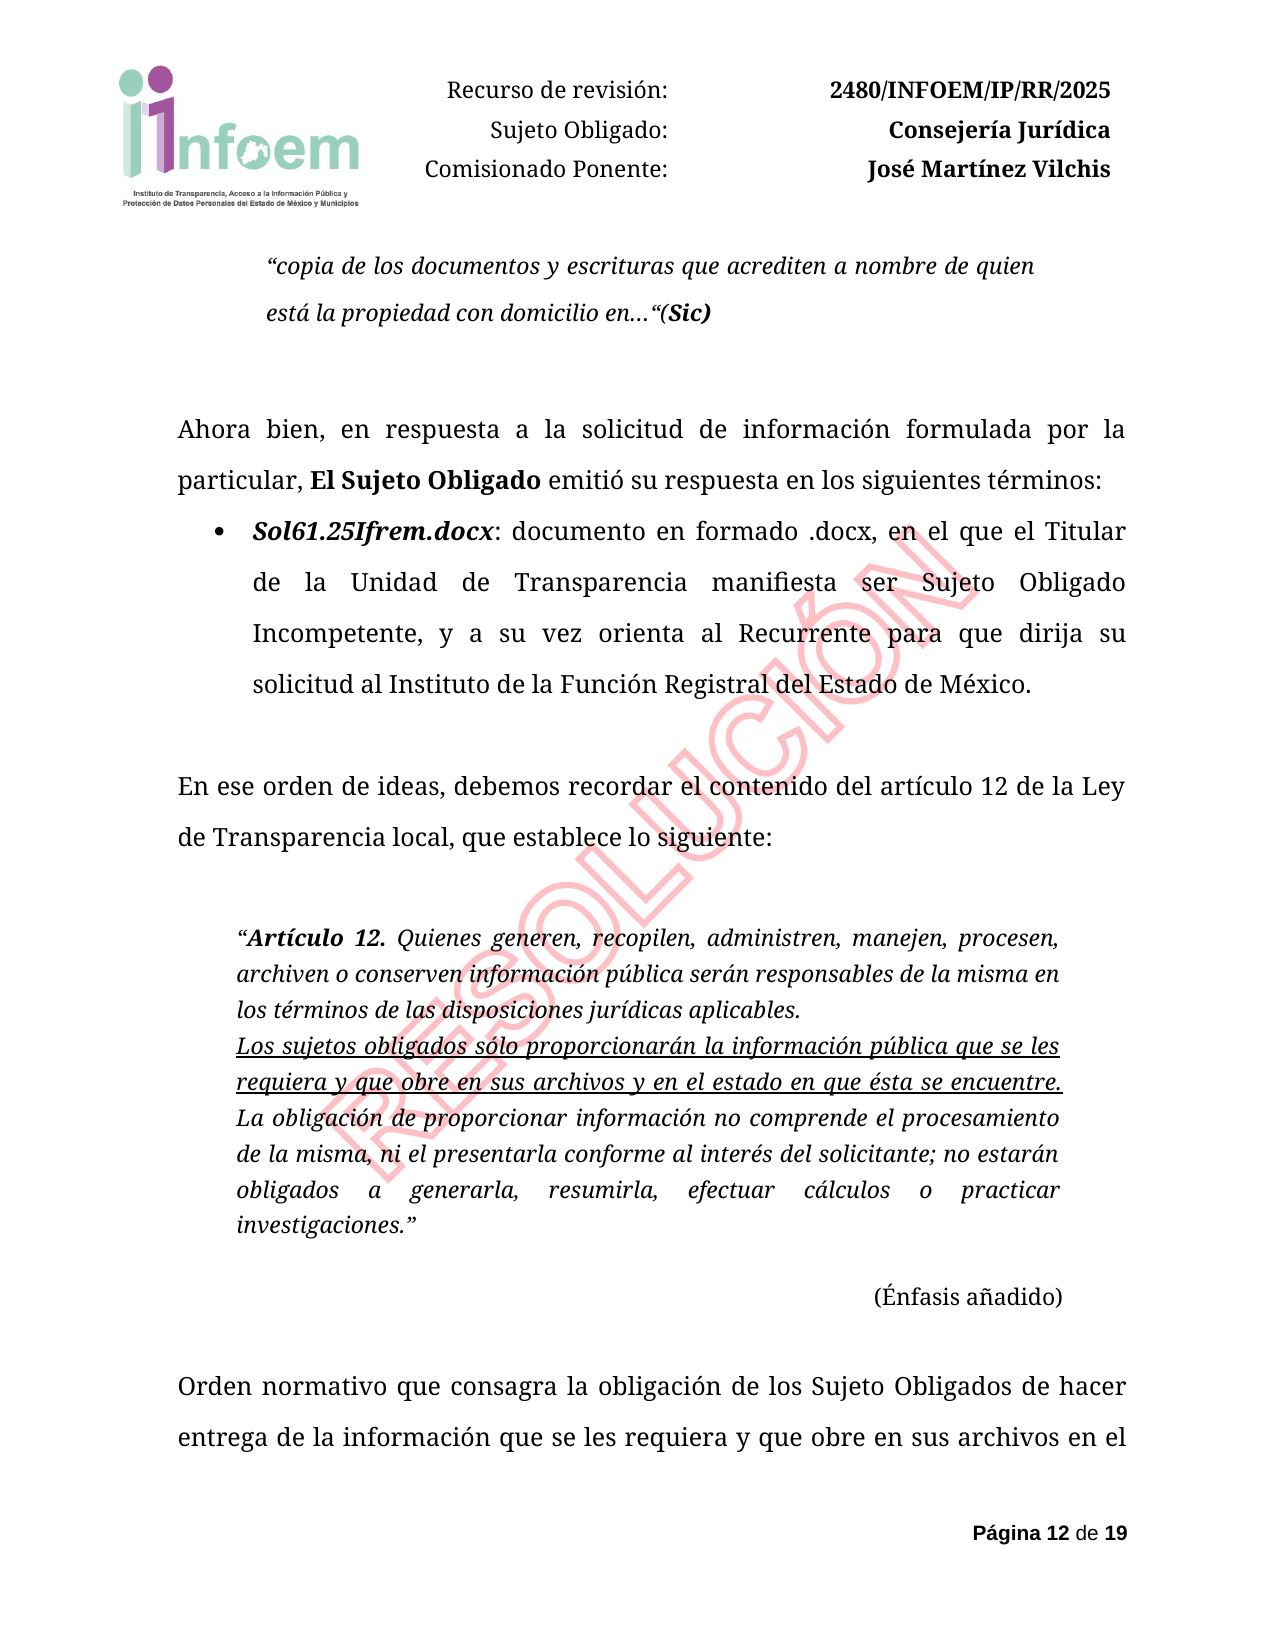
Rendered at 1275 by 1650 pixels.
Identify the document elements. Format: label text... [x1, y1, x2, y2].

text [177, 1368, 1127, 1453]
text En ese orden de ideas, debemos recordar el contenido del artículo 12 de la Ley de Transparencia local, que establece lo siguiente: [177, 769, 1127, 854]
picture [0, 5, 1264, 1650]
text “Artículo 12. Quienes generen, recopilen, administren, manejen, procesen, archiven o conserven información pública serán responsables de la misma en los términos de las disposiciones jurídicas aplicables. [236, 922, 1063, 1025]
text Los sujetos obligados sólo proporcionarán la información pública que se les requiera y que obre en sus archivos y en el estado en que ésta se encuentre. La obligación de proporcionar información no comprende el procesamiento de la misma, ni el presentarla conforme al interés del solicitante; no estarán obligados a generarla, resumirla, efectuar cálculos o practicar investigaciones.” [236, 1094, 1063, 1241]
list Sol61.25Ifrem.docx: documento en formado .docx, en el que el Titular de la Unidad de Transparencia manifiesta ser Sujeto Obligado Incompetente, y a su vez orienta al Recurrente para que dirija su solicitud al Instituto de la Función Registral del Estado de México. [215, 514, 1127, 701]
text Los sujetos obligados sólo proporcionarán la información pública que se les requiera y que obre en sus archivos y en el estado en que ésta se encuentre. La obligación de proporcionar información no comprende el procesamiento de la misma, ni el presentarla conforme al interés del solicitante; no estarán obligados a generarla, resumirla, efectuar cálculos o practicar investigaciones.” [236, 1030, 1063, 1092]
list Ahora bien, en respuesta a la solicitud de información formulada por la particular, El Sujeto Obligado emitió su respuesta en los siguientes términos: [177, 412, 1127, 497]
text “copia de los documentos y escrituras que acrediten a nombre de quien está la propiedad con domicilio en…“(Sic) [266, 250, 1039, 328]
text (Énfasis añadido) [236, 1281, 1063, 1313]
